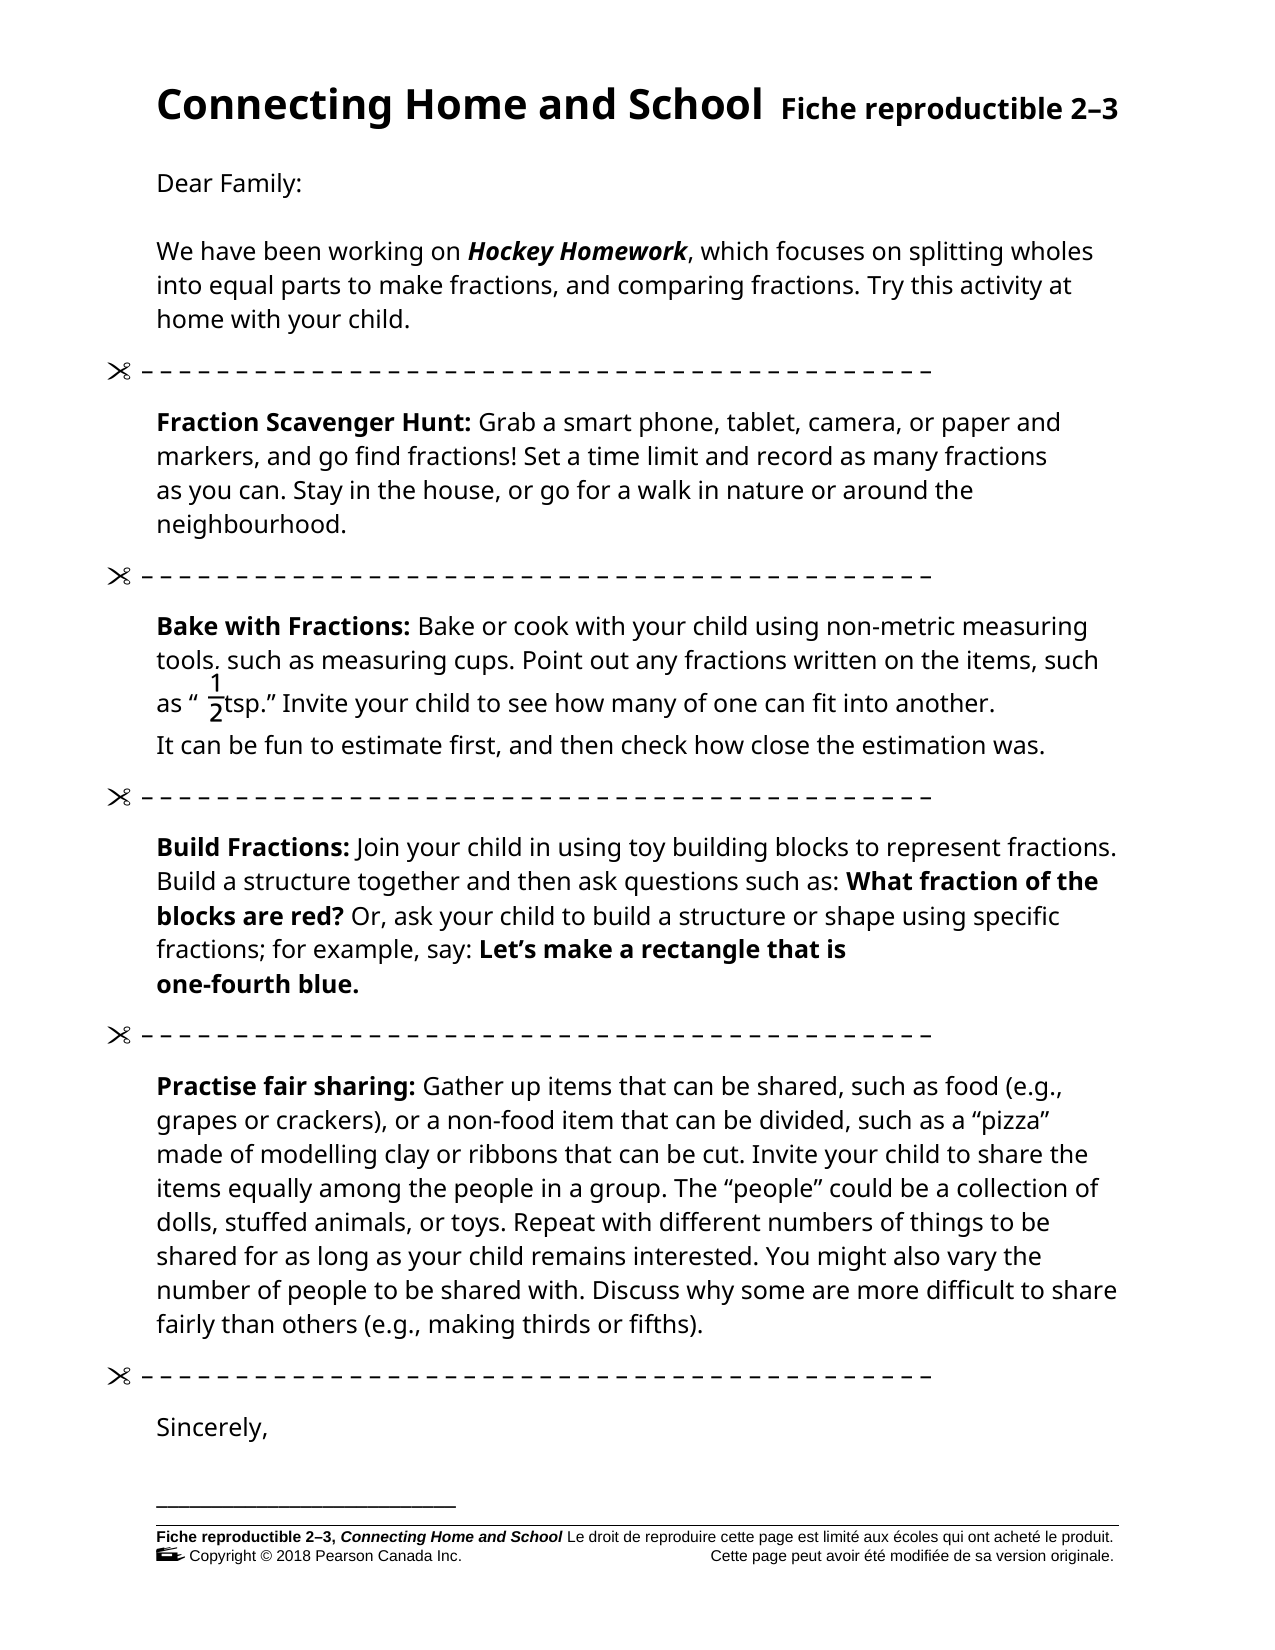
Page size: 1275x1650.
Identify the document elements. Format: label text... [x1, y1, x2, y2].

text ___________________________ [156, 1477, 1119, 1511]
picture [156, 1547, 185, 1561]
text Dear Family: [156, 166, 1119, 200]
text – – – – – – – – – – – – – – – – – – – – – – – – – – – – – – – – – – – – – – – – – – [106, 778, 1119, 813]
text Fraction Scavenger Hunt: Grab a smart phone, tablet, camera, or paper and markers, and go find fractions! Set a time limit and record as many fractions as you can. Stay in the house, or go for a walk in nature or around the neighbourhood. [156, 404, 1119, 541]
text – – – – – – – – – – – – – – – – – – – – – – – – – – – – – – – – – – – – – – – – – – [106, 1358, 1119, 1393]
text – – – – – – – – – – – – – – – – – – – – – – – – – – – – – – – – – – – – – – – – – – [106, 353, 1119, 388]
text – – – – – – – – – – – – – – – – – – – – – – – – – – – – – – – – – – – – – – – – – – [106, 1017, 1119, 1052]
text Bake with Fractions: Bake or cook with your child using non-metric measuring tools, such as measuring cups. Point out any fractions written on the items, such [156, 609, 1119, 677]
text Sincerely, [156, 1409, 1119, 1443]
text Build Fractions: Join your child in using toy building blocks to represent fractions. Build a structure together and then ask questions such as: What fraction of the blocks are red? Or, ask your child to build a structure or shape using specific fractions; for example, say: Let’s make a rectangle that is one-fourth blue. [156, 830, 1119, 1000]
text – – – – – – – – – – – – – – – – – – – – – – – – – – – – – – – – – – – – – – – – – – [106, 557, 1119, 592]
text Connecting Home and School Fiche reproductible 2–3 [156, 75, 1119, 132]
text Practise fair sharing: Gather up items that can be shared, such as food (e.g., grapes or crackers), or a non-food item that can be divided, such as a “pizza” made of modelling clay or ribbons that can be cut. Invite your child to share the items equally among the people in a group. The “people” could be a collection of dolls, stuffed animals, or toys. Repeat with different numbers of things to be shared for as long as your child remains interested. You might also vary the number of people to be shared with. Discuss why some are more difficult to share fairly than others (e.g., making thirds or fifths). [156, 1068, 1119, 1341]
text as “ tsp.” Invite your child to see how many of one can fit into another. [225, 685, 1119, 719]
text It can be fun to estimate first, and then check how close the estimation was. [156, 728, 1119, 762]
text We have been working on Hockey Homework, which focuses on splitting wholes into equal parts to make fractions, and comparing fractions. Try this activity at home with your child. [156, 234, 1119, 336]
picture [207, 669, 225, 726]
